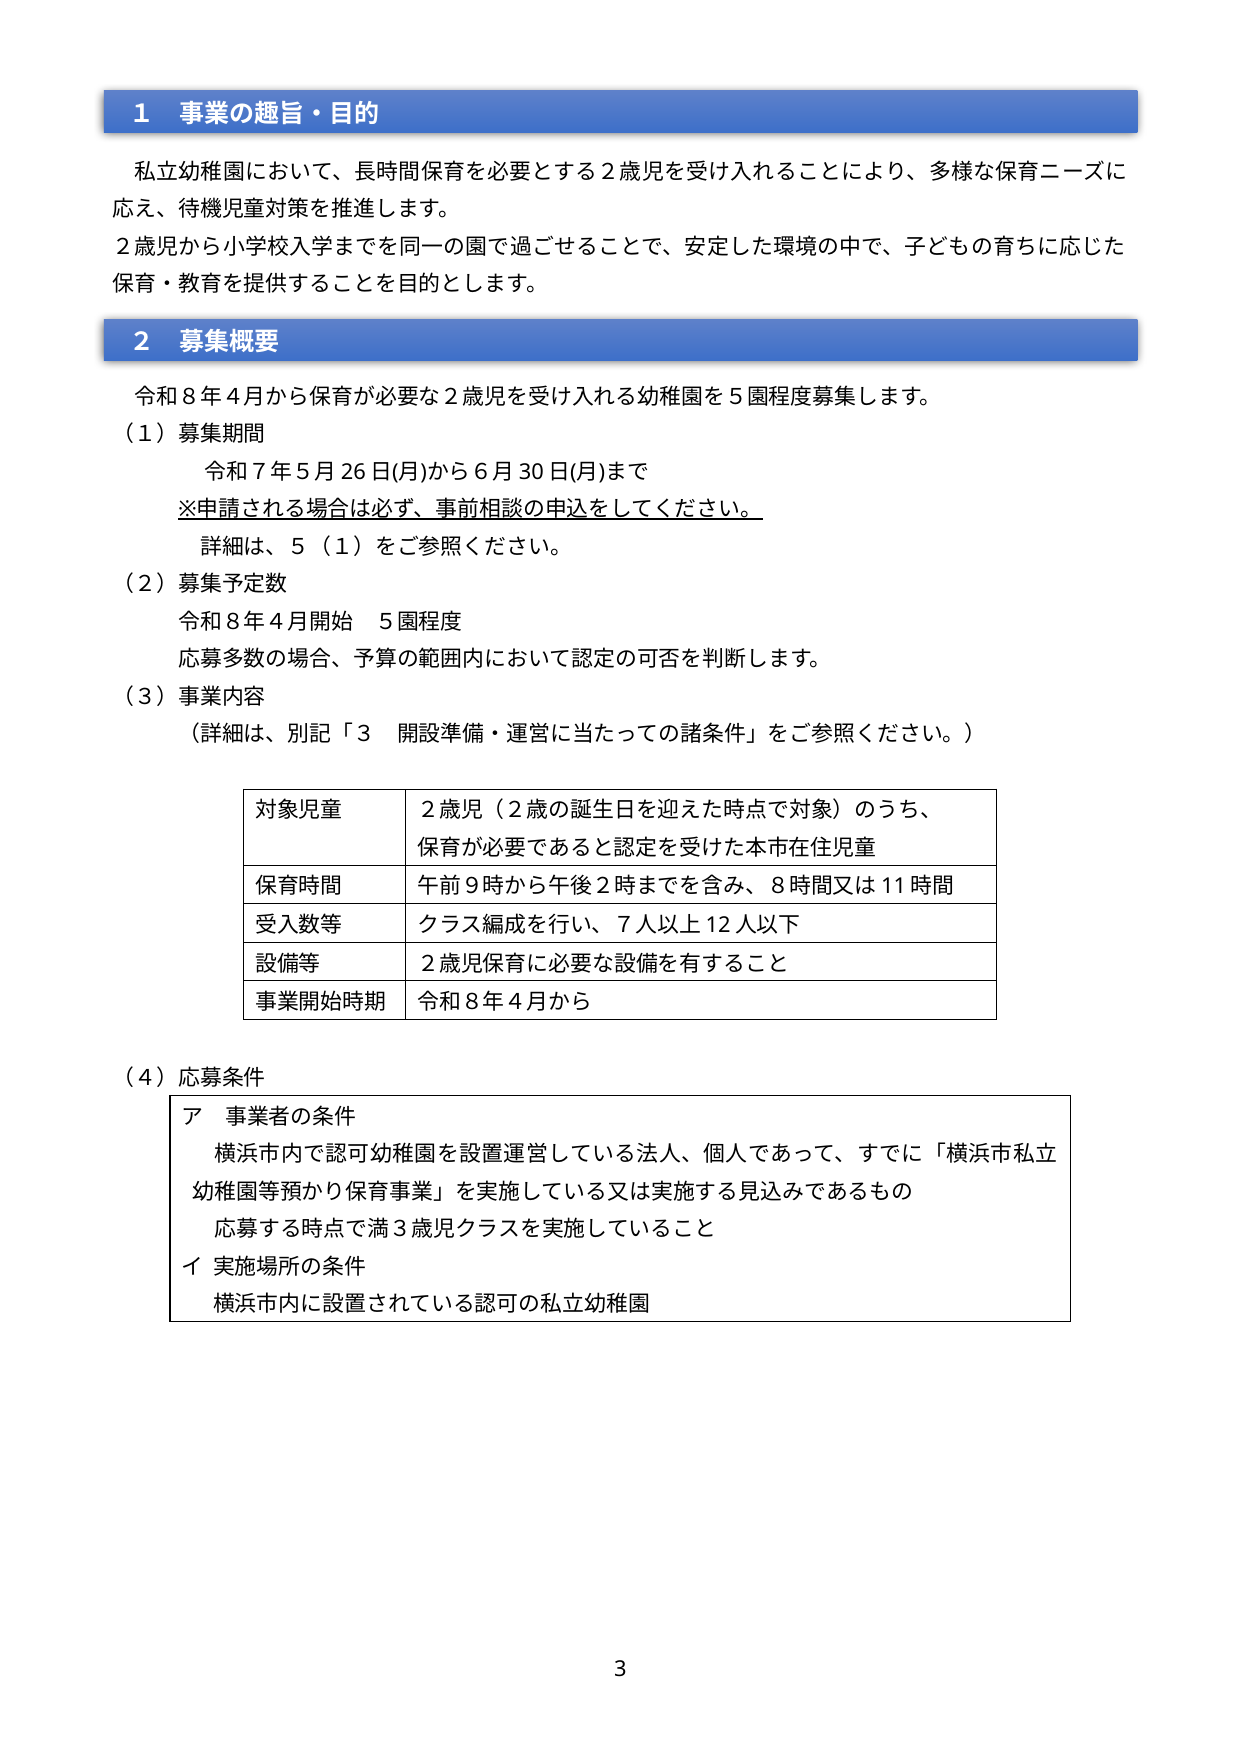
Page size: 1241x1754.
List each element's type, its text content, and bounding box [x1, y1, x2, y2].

text 応募多数の場合、予算の範囲内において認定の可否を判断します。 [156, 638, 1128, 676]
table_header ２歳児（２歳の誕生日を迎えた時点で対象）のうち、 保育が必要であると認定を受けた本市在住児童 [406, 790, 996, 864]
table_header 対象児童 [244, 790, 405, 864]
text （詳細は、別記「３ 開設準備・運営に当たっての諸条件」をご参照ください。） [112, 713, 1128, 751]
text （４）応募条件 [112, 1057, 1128, 1095]
table_cell 設備等 [244, 943, 405, 980]
text 令和７年５月26日(月)から６月30日(月)まで [112, 451, 1128, 488]
table_cell 午前９時から午後２時までを含み、８時間又は11時間 [406, 866, 996, 903]
text ２歳児から小学校入学までを同一の園で過ごせることで、安定した環境の中で、子どもの育ちに応じた保育・教育を提供することを目的とします。 [112, 226, 1128, 301]
text 私立幼稚園において、長時間保育を必要とする２歳児を受け入れることにより、多様な保育ニーズに応え、待機児童対策を推進します。 [112, 151, 1128, 226]
text 令和８年４月開始 ５園程度 [112, 601, 1128, 638]
table_cell 令和８年４月から [406, 981, 996, 1019]
table_cell 保育時間 [244, 866, 405, 903]
text （１）募集期間 [112, 413, 1128, 451]
text 令和８年４月から保育が必要な２歳児を受け入れる幼稚園を５園程度募集します。 [112, 376, 1128, 413]
text 詳細は、５（１）をご参照ください。 [112, 526, 1128, 563]
table_cell 受入数等 [244, 904, 405, 942]
text （３）事業内容 [112, 676, 1128, 713]
table_header ア 事業者の条件 横浜市内で認可幼稚園を設置運営している法人、個人であって、すでに「横浜市私立幼稚園等預かり保育事業」を実施している又は実施する見込みであるもの 応募する時点で満３歳児クラスを実施していること イ 実施場所の条件 横浜市内に設置されている認可の私立幼稚園 [171, 1096, 1070, 1321]
table_cell 事業開始時期 [244, 981, 405, 1019]
table_cell ２歳児保育に必要な設備を有すること [406, 943, 996, 980]
table_cell クラス編成を行い、７人以上12人以下 [406, 904, 996, 942]
text ※申請される場合は必ず、事前相談の申込をしてください。 [112, 488, 1128, 526]
text （２）募集予定数 [112, 563, 1128, 601]
